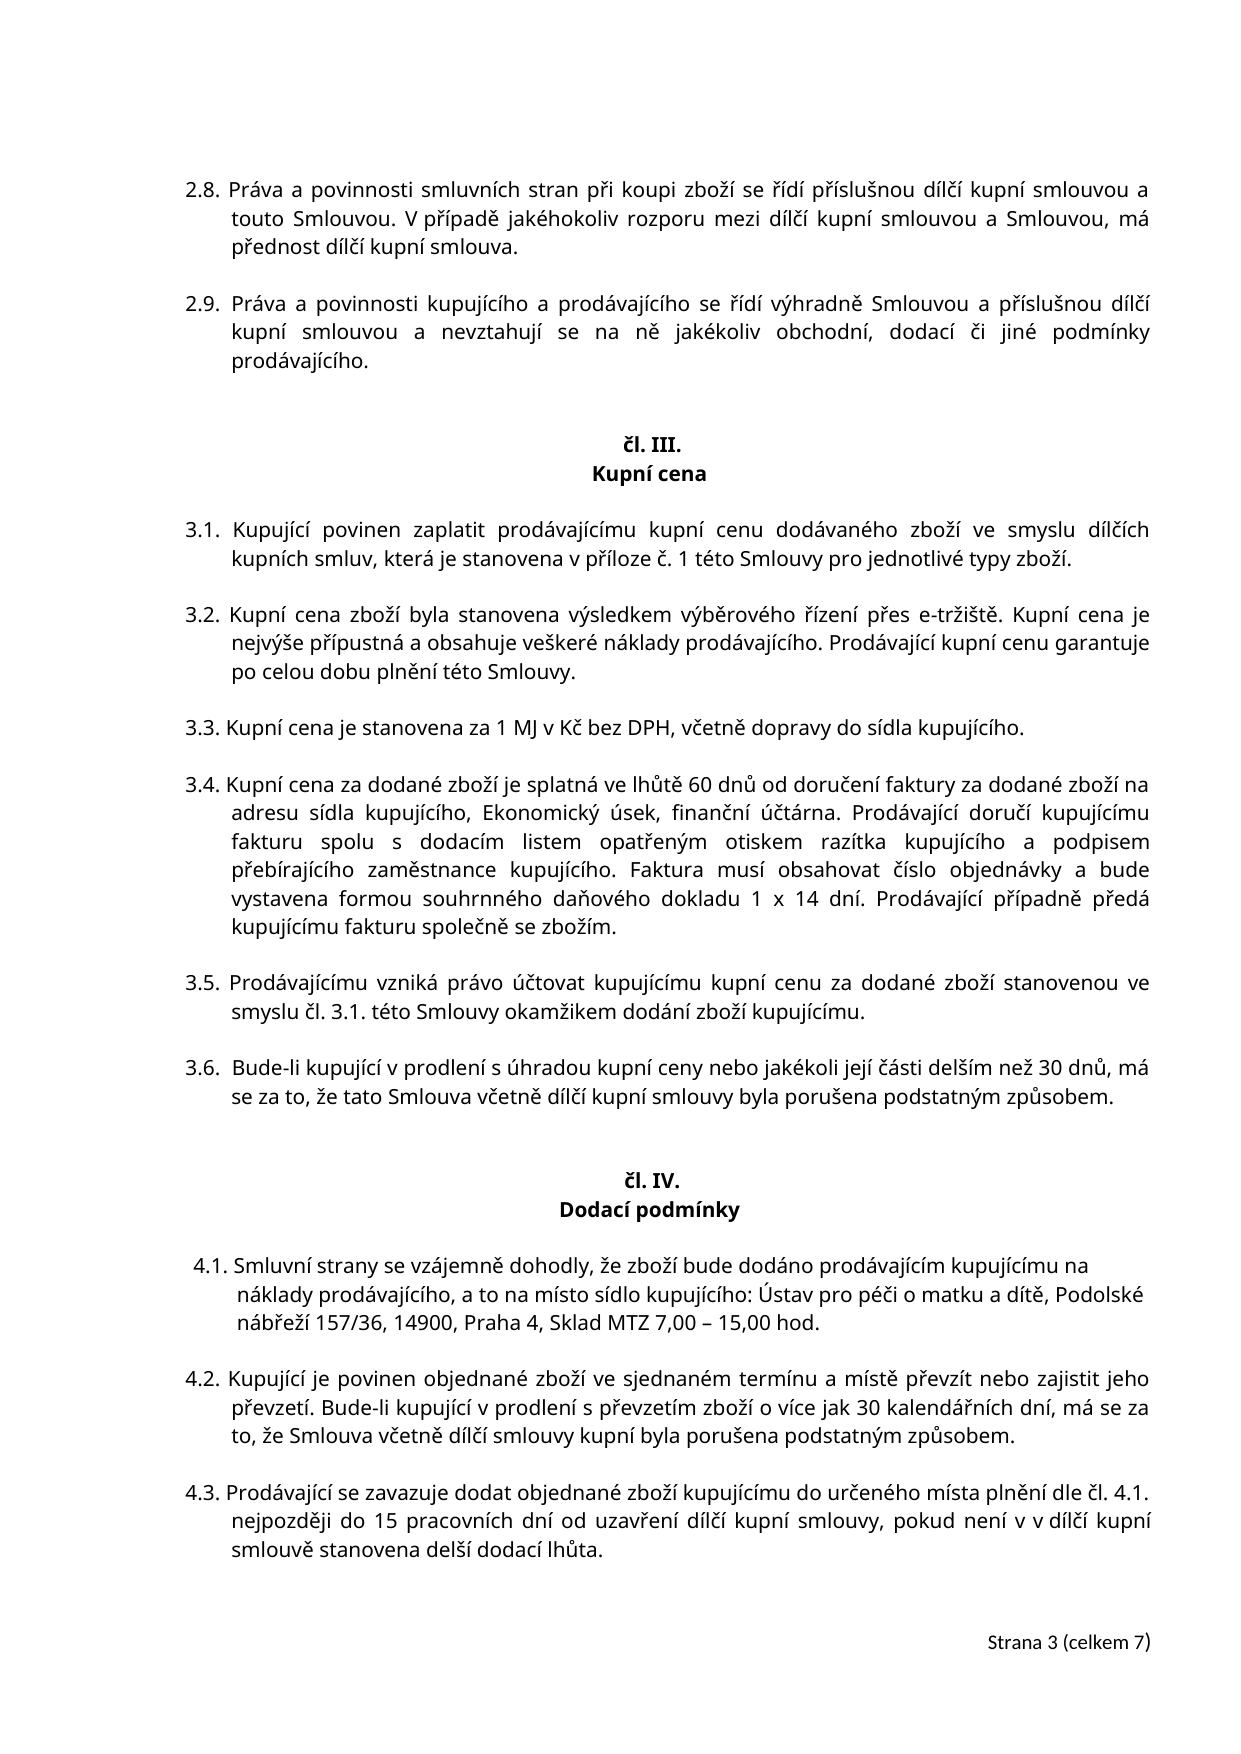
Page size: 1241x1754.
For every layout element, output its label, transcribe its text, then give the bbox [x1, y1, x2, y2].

text čl. III. [148, 430, 1151, 459]
text 2.9. Práva a povinnosti kupujícího a prodávajícího se řídí výhradně Smlouvou a příslušnou dílčí kupní smlouvou a nevztahují se na ně jakékoliv obchodní, dodací či jiné podmínky prodávajícího. [185, 289, 1151, 374]
text čl. IV. [148, 1166, 1151, 1195]
text Dodací podmínky [148, 1195, 1151, 1223]
text 4.3. Prodávající se zavazuje dodat objednané zboží kupujícímu do určeného místa plnění dle čl. 4.1. nejpozději do 15 pracovních dní od uzavření dílčí kupní smlouvy, pokud není v v dílčí kupní smlouvě stanovena delší dodací lhůta. [185, 1478, 1151, 1563]
text 2.8. Práva a povinnosti smluvních stran při koupi zboží se řídí příslušnou dílčí kupní smlouvou a touto Smlouvou. V případě jakéhokoliv rozporu mezi dílčí kupní smlouvou a Smlouvou, má přednost dílčí kupní smlouva. [185, 176, 1151, 261]
text 3.5. Prodávajícímu vzniká právo účtovat kupujícímu kupní cenu za dodané zboží stanovenou ve smyslu čl. 3.1. této Smlouvy okamžikem dodání zboží kupujícímu. [185, 968, 1151, 1025]
text 3.2. Kupní cena zboží byla stanovena výsledkem výběrového řízení přes e-tržiště. Kupní cena je nejvýše přípustná a obsahuje veškeré náklady prodávajícího. Prodávající kupní cenu garantuje po celou dobu plnění této Smlouvy. [185, 600, 1151, 685]
text 3.3. Kupní cena je stanovena za 1 MJ v Kč bez DPH, včetně dopravy do sídla kupujícího. [185, 713, 1151, 742]
text Kupní cena [148, 459, 1151, 487]
text 4.2. Kupující je povinen objednané zboží ve sjednaném termínu a místě převzít nebo zajistit jeho převzetí. Bude-li kupující v prodlení s převzetím zboží o více jak 30 kalendářních dní, má se za to, že Smlouva včetně dílčí smlouvy kupní byla porušena podstatným způsobem. [185, 1364, 1151, 1450]
text 3.6. Bude-li kupující v prodlení s úhradou kupní ceny nebo jakékoli její části delším než 30 dnů, má se za to, že tato Smlouva včetně dílčí kupní smlouvy byla porušena podstatným způsobem. [185, 1053, 1151, 1110]
text 4.1. Smluvní strany se vzájemně dohodly, že zboží bude dodáno prodávajícím kupujícímu na náklady prodávajícího, a to na místo sídlo kupujícího: Ústav pro péči o matku a dítě, Podolské nábřeží 157/36, 14900, Praha 4, Sklad MTZ 7,00 – 15,00 hod. [193, 1251, 1151, 1337]
text 3.1. Kupující povinen zaplatit prodávajícímu kupní cenu dodávaného zboží ve smyslu dílčích kupních smluv, která je stanovena v příloze č. 1 této Smlouvy pro jednotlivé typy zboží. [185, 515, 1151, 572]
text 3.4. Kupní cena za dodané zboží je splatná ve lhůtě 60 dnů od doručení faktury za dodané zboží na adresu sídla kupujícího, Ekonomický úsek, finanční účtárna. Prodávající doručí kupujícímu fakturu spolu s dodacím listem opatřeným otiskem razítka kupujícího a podpisem přebírajícího zaměstnance kupujícího. Faktura musí obsahovat číslo objednávky a bude vystavena formou souhrnného daňového dokladu 1 x 14 dní. Prodávající případně předá kupujícímu fakturu společně se zbožím. [185, 770, 1151, 941]
